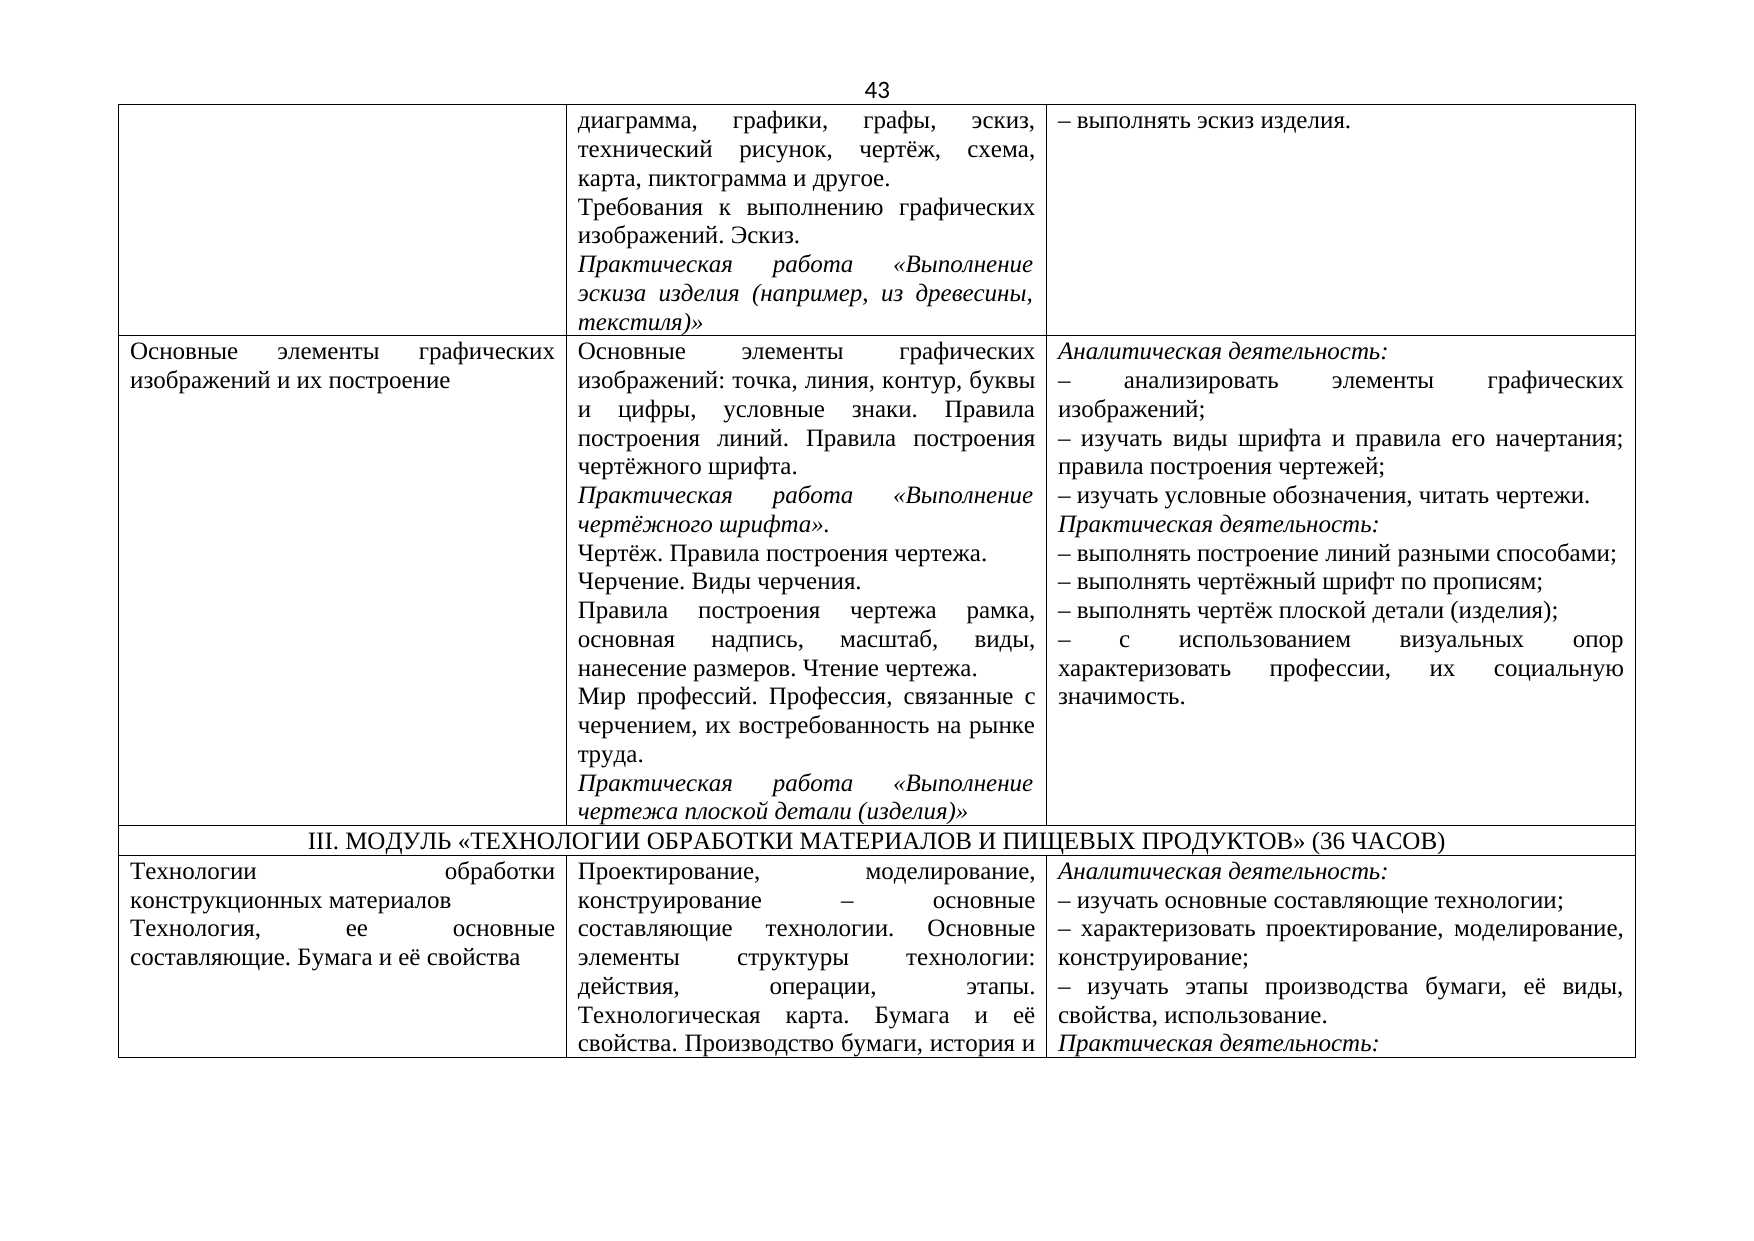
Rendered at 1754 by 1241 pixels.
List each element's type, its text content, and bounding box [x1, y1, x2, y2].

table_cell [567, 856, 1046, 1057]
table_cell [1047, 105, 1635, 335]
table_cell Аналитическая деятельность: – анализировать элементы графических изображений; – изучать виды шрифта и правила его начертания; правила построения чертежей; – изучать условные обозначения, читать чертежи. Практическая деятельность: – выполнять построение линий разными способами; – выполнять чертёжный шрифт по прописям; – выполнять чертёж плоской детали (изделия); – с использованием визуальных опор характеризовать профессии, их социальную значимость. [1047, 336, 1635, 825]
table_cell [1047, 856, 1635, 1057]
table_cell Основные элементы графических изображений и их построение [119, 336, 566, 825]
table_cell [119, 105, 566, 335]
table_cell Основные элементы графических изображений: точка, линия, контур, буквы и цифры, условные знаки. Правила построения линий. Правила построения чертёжного шрифта. Практическая работа «Выполнение чертёжного шрифта». Чертёж. Правила построения чертежа. Черчение. Виды черчения. Правила построения чертежа рамка, основная надпись, масштаб, виды, нанесение размеров. Чтение чертежа. Мир профессий. Профессия, связанные с черчением, их востребованность на рынке труда. Практическая работа «Выполнение чертежа плоской детали (изделия)» [567, 336, 1046, 825]
table_cell III. МОДУЛЬ «ТЕХНОЛОГИИ ОБРАБОТКИ МАТЕРИАЛОВ И ПИЩЕВЫХ ПРОДУКТОВ» (36 ЧАСОВ) [119, 826, 1635, 855]
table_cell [119, 856, 566, 1057]
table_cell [567, 105, 1046, 335]
